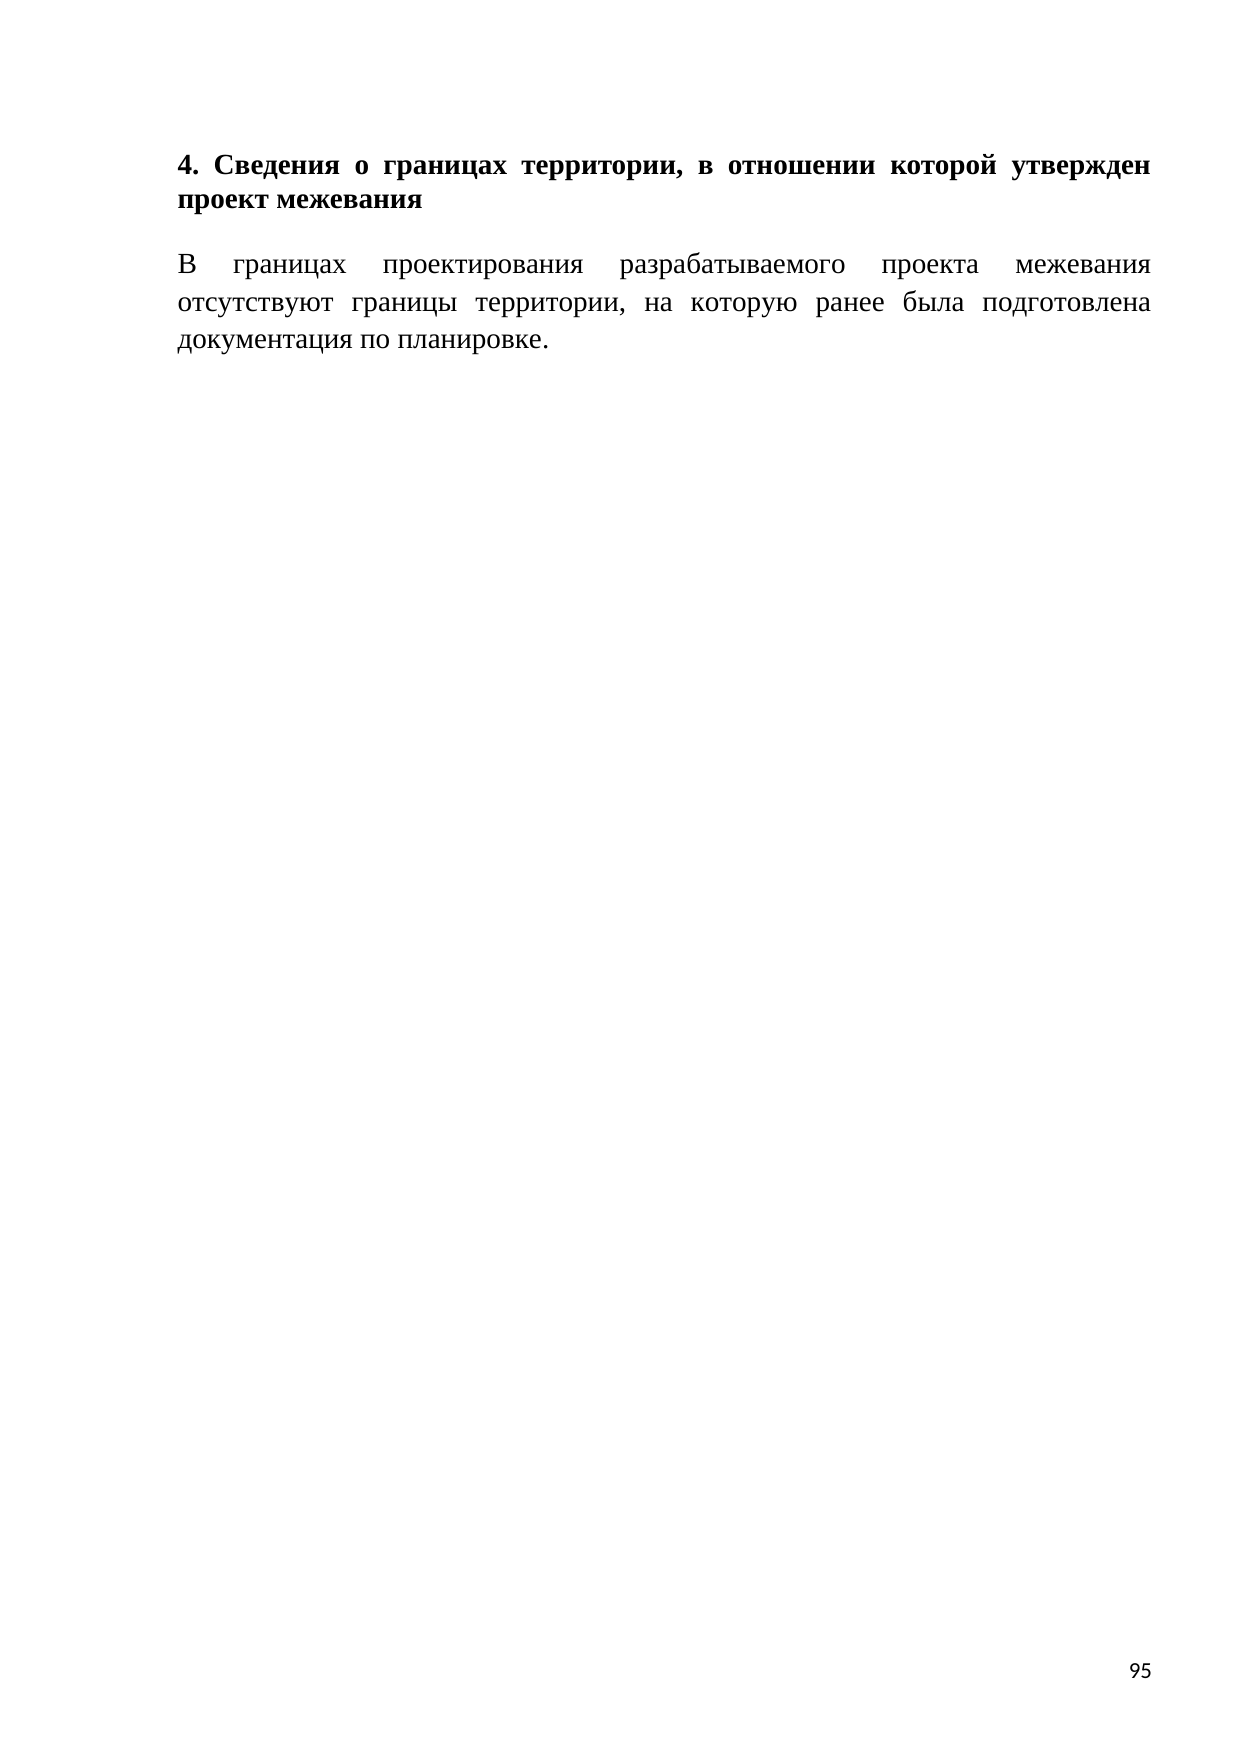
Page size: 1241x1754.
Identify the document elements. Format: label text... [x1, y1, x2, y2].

subtitle 4. Сведения о границах территории, в отношении которой утвержден проект межевания [177, 147, 1152, 214]
text В границах проектирования разрабатываемого проекта межевания отсутствуют границы территории, на которую ранее была подготовлена документация по планировке. [177, 243, 1152, 356]
